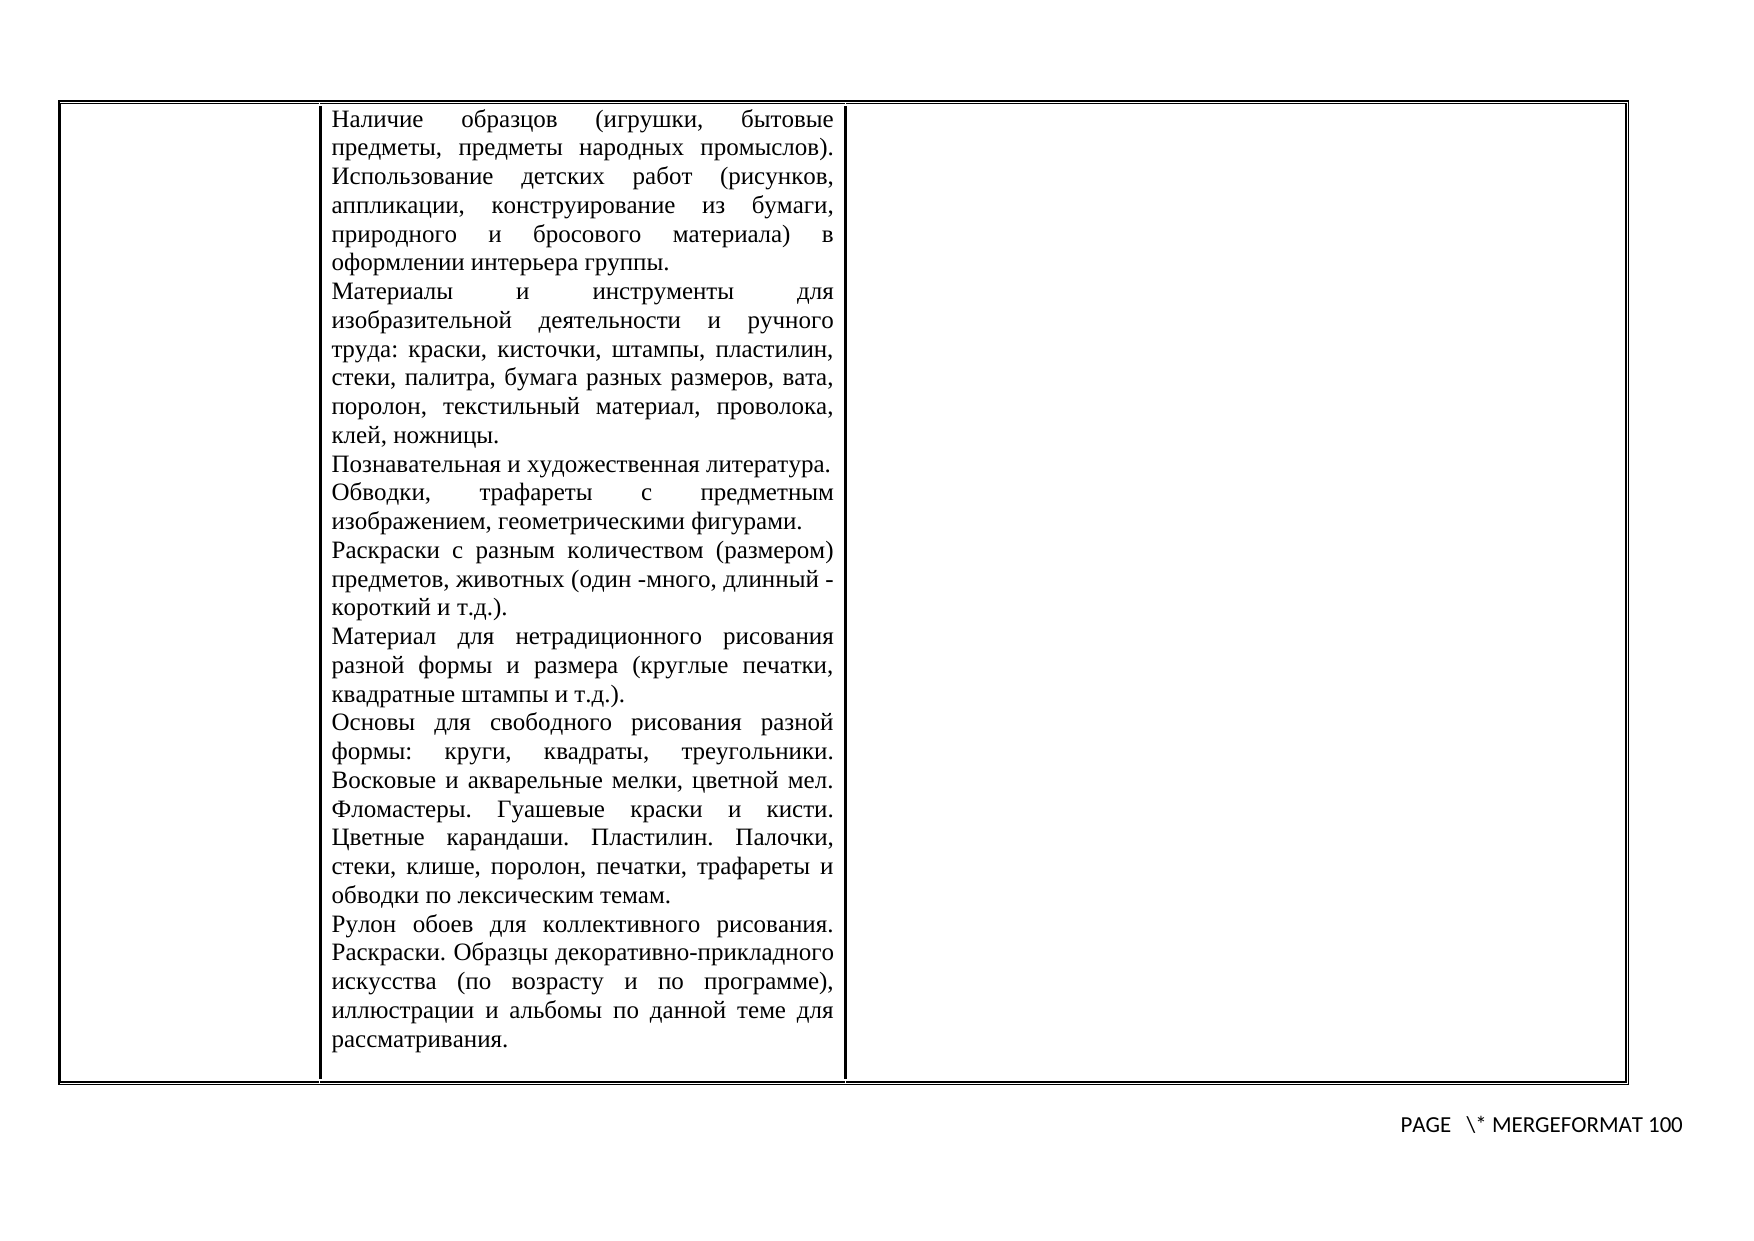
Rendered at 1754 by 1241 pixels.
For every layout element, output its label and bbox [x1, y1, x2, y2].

table_cell [61, 102, 320, 1081]
table_cell [320, 104, 845, 1081]
table_cell [845, 104, 1625, 1081]
